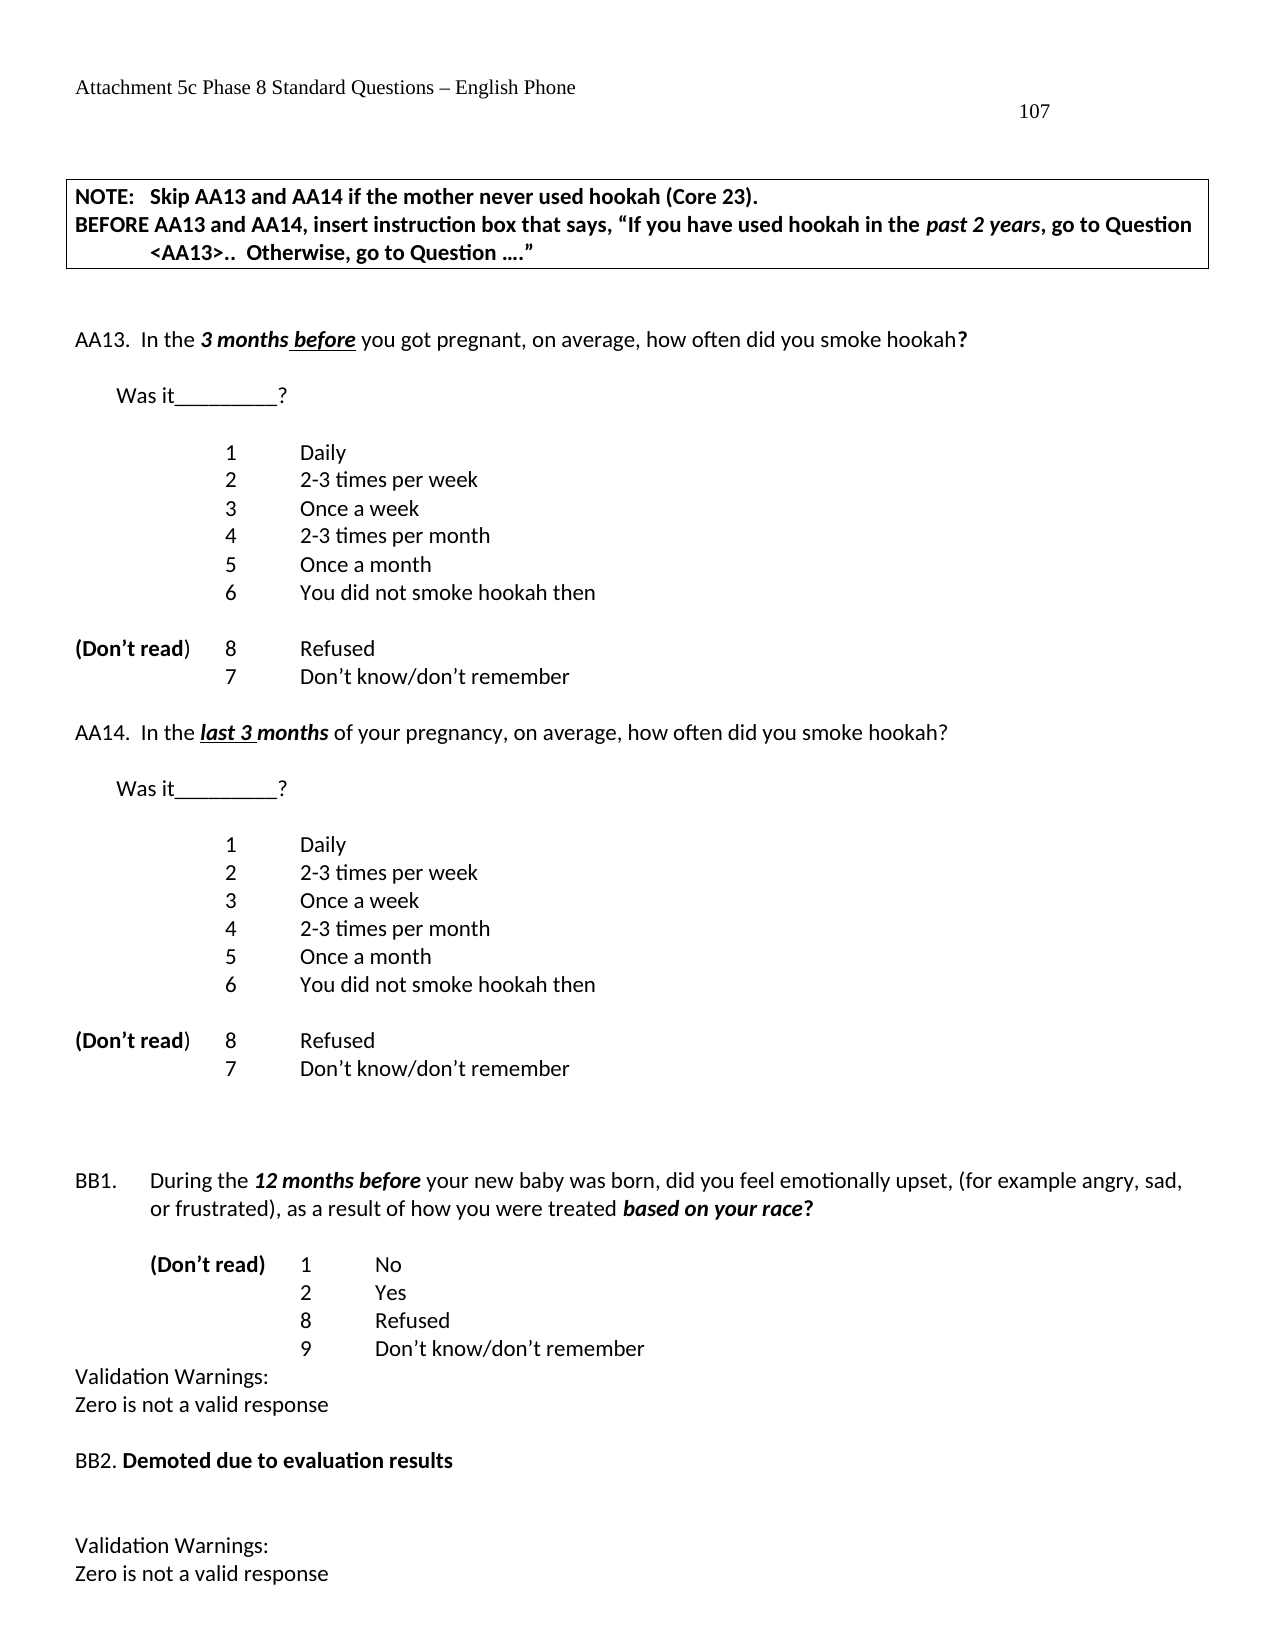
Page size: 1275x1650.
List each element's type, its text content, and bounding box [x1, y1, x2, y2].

text Validation Warnings: [75, 1362, 1200, 1390]
text (Don’t read) 8 Refused [75, 634, 1200, 662]
text (Don’t read) 1 No [150, 1250, 1200, 1278]
text BB1. During the 12 months before your new baby was born, did you feel emotionally upset, (for example angry, sad, or frustrated), as a result of how you were treated based on your race? [75, 1166, 1200, 1222]
text 5 Once a month [150, 550, 1200, 578]
text 2 2-3 times per week [150, 466, 1200, 494]
text Zero is not a valid response [75, 1559, 1200, 1588]
text AA13. In the 3 months before you got pregnant, on average, how often did you smoke hookah? [75, 326, 1200, 353]
text AA14. In the last 3 months of your pregnancy, on average, how often did you smoke hookah? [75, 718, 1200, 746]
text 3 Once a week [150, 494, 1200, 522]
text BEFORE AA13 and AA14, insert instruction box that says, “If you have used hookah in the past 2 years, go to Question <AA13>.. Otherwise, go to Question ….” [67, 207, 1208, 268]
text 3 Once a week [150, 886, 1200, 914]
text 5 Once a month [150, 942, 1200, 970]
text 4 2-3 times per month [150, 522, 1200, 550]
text 6 You did not smoke hookah then [150, 578, 1200, 606]
list BB2. Demoted due to evaluation results [75, 1446, 1200, 1474]
text 1 Daily [150, 438, 1200, 466]
text Was it_________? [75, 382, 1200, 409]
text 4 2-3 times per month [150, 914, 1200, 942]
text Validation Warnings: [75, 1532, 1200, 1559]
text Was it_________? [75, 774, 1200, 802]
text Zero is not a valid response [75, 1390, 1200, 1418]
text 7 Don’t know/don’t remember [225, 662, 1200, 690]
text 7 Don’t know/don’t remember [225, 1054, 1200, 1082]
text (Don’t read) 8 Refused [75, 1026, 1200, 1054]
text 9 Don’t know/don’t remember [300, 1334, 1200, 1362]
text 1 Daily [150, 830, 1200, 858]
text NOTE: Skip AA13 and AA14 if the mother never used hookah (Core 23). [67, 180, 1208, 207]
text 6 You did not smoke hookah then [150, 970, 1200, 998]
text 2 Yes [300, 1278, 1200, 1306]
text 8 Refused [300, 1306, 1200, 1334]
text 2 2-3 times per week [150, 858, 1200, 886]
